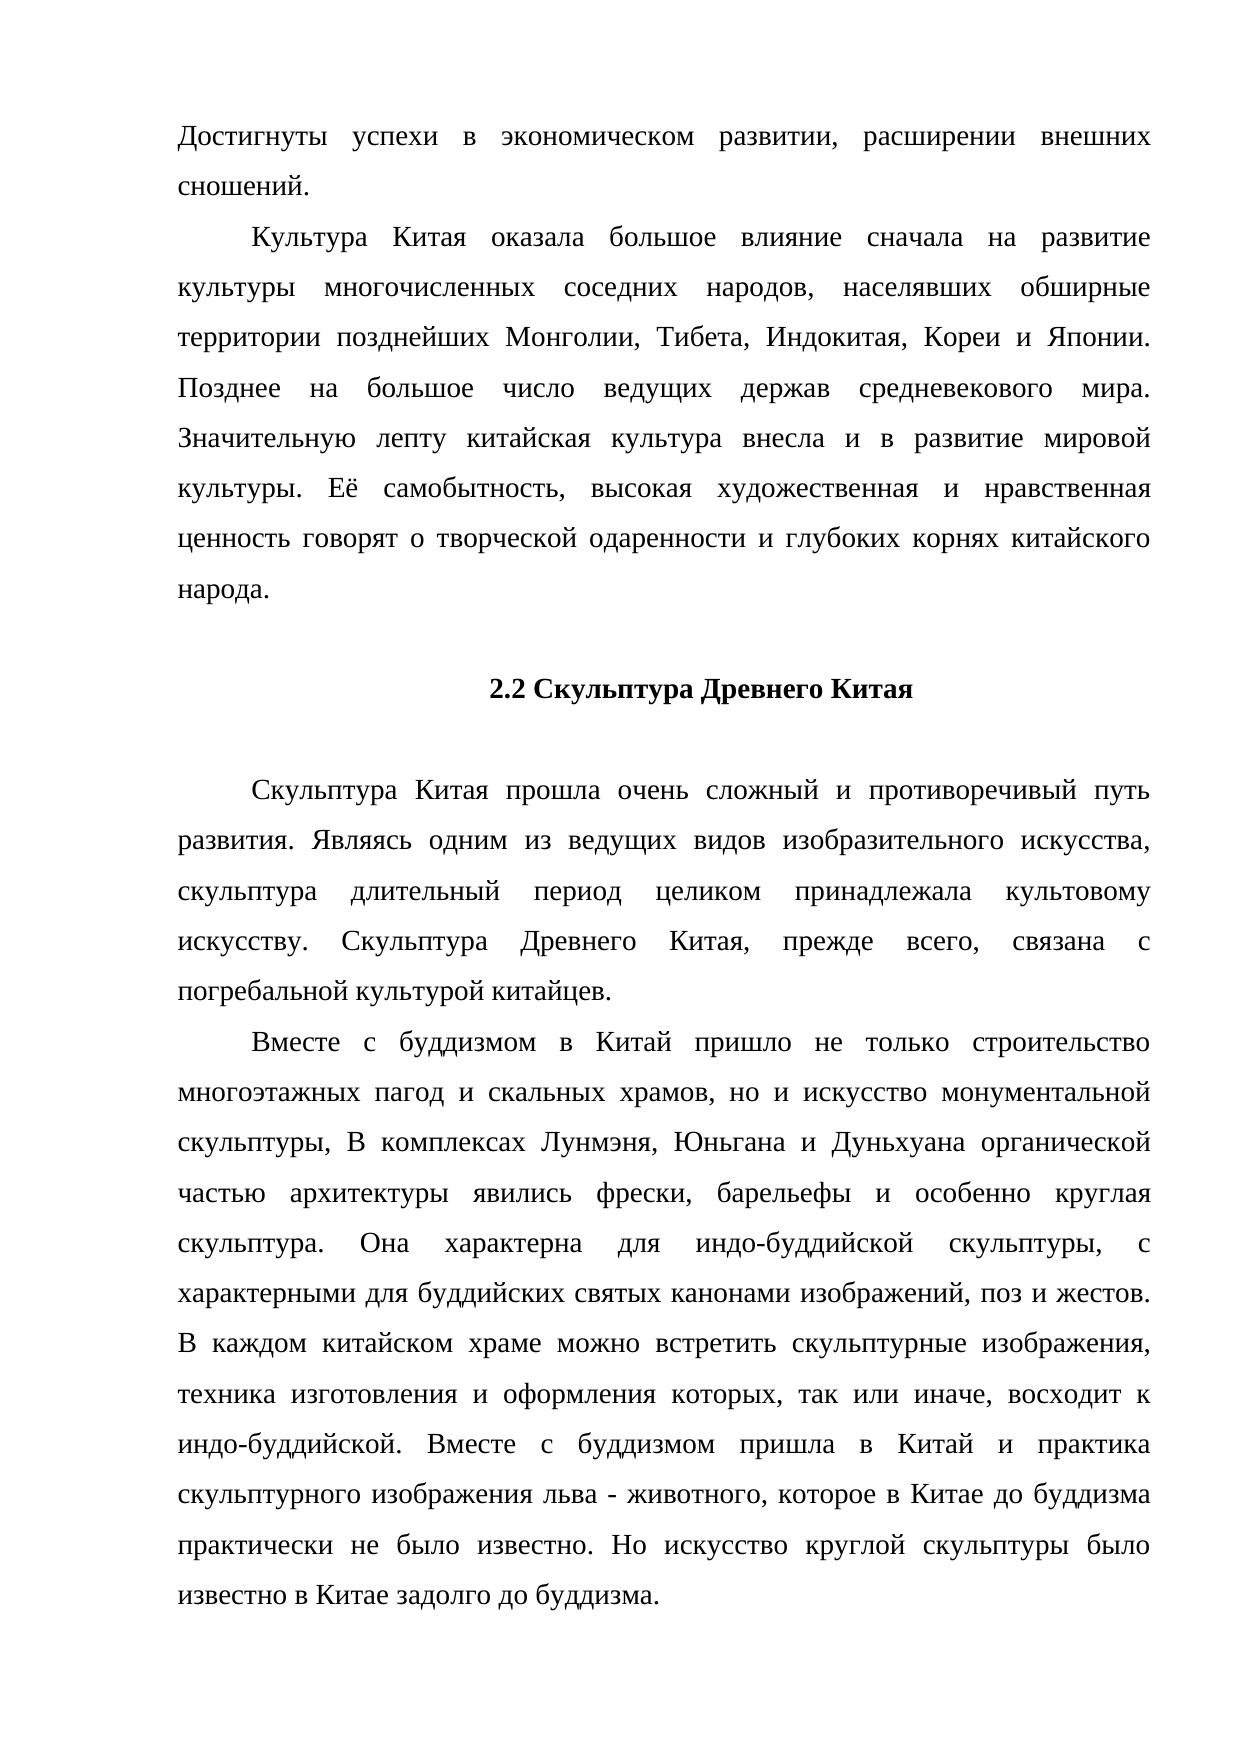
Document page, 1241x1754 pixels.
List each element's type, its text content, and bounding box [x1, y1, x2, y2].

text Вместе с буддизмом в Китай пришло не только строительство многоэтажных пагод и скальных храмов, но и искусство монументальной скульптуры, В комплексах Лунмэня, Юньгана и Дуньхуана органической частью архитектуры явились фрески, барельефы и особенно круглая скульптура. Она характерна для индо-буддийской скульптуры, с характерными для буддийских святых канонами изображений, поз и жестов. В каждом китайском храме можно встретить скульптурные изображения, техника изготовления и оформления которых, так или иначе, восходит к индо-буддийской. Вместе с буддизмом пришла в Китай и практика скульптурного изображения льва - животного, которое в Китае до буддизма практически не было известно. Но искусство круглой скульптуры было известно в Китае задолго до буддизма. [177, 1024, 1152, 1611]
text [177, 118, 1152, 202]
text 2.2 Скульптура Древнего Китая [177, 672, 1152, 705]
text Культура Китая оказала большое влияние сначала на развитие культуры многочисленных соседних народов, населявших обширные территории позднейших Монголии, Тибета, Индокитая, Кореи и Японии. Позднее на большое число ведущих держав средневекового мира. Значительную лепту китайская культура внесла и в развитие мировой культуры. Её самобытность, высокая художественная и нравственная ценность говорят о творческой одаренности и глубоких корнях китайского народа. [177, 219, 1152, 604]
text Скульптура Китая прошла очень сложный и противоречивый путь развития. Являясь одним из ведущих видов изобразительного искусства, скульптура длительный период целиком принадлежала культовому искусству. Скульптура Древнего Китая, прежде всего, связана с погребальной культурой китайцев. [177, 772, 1152, 1007]
